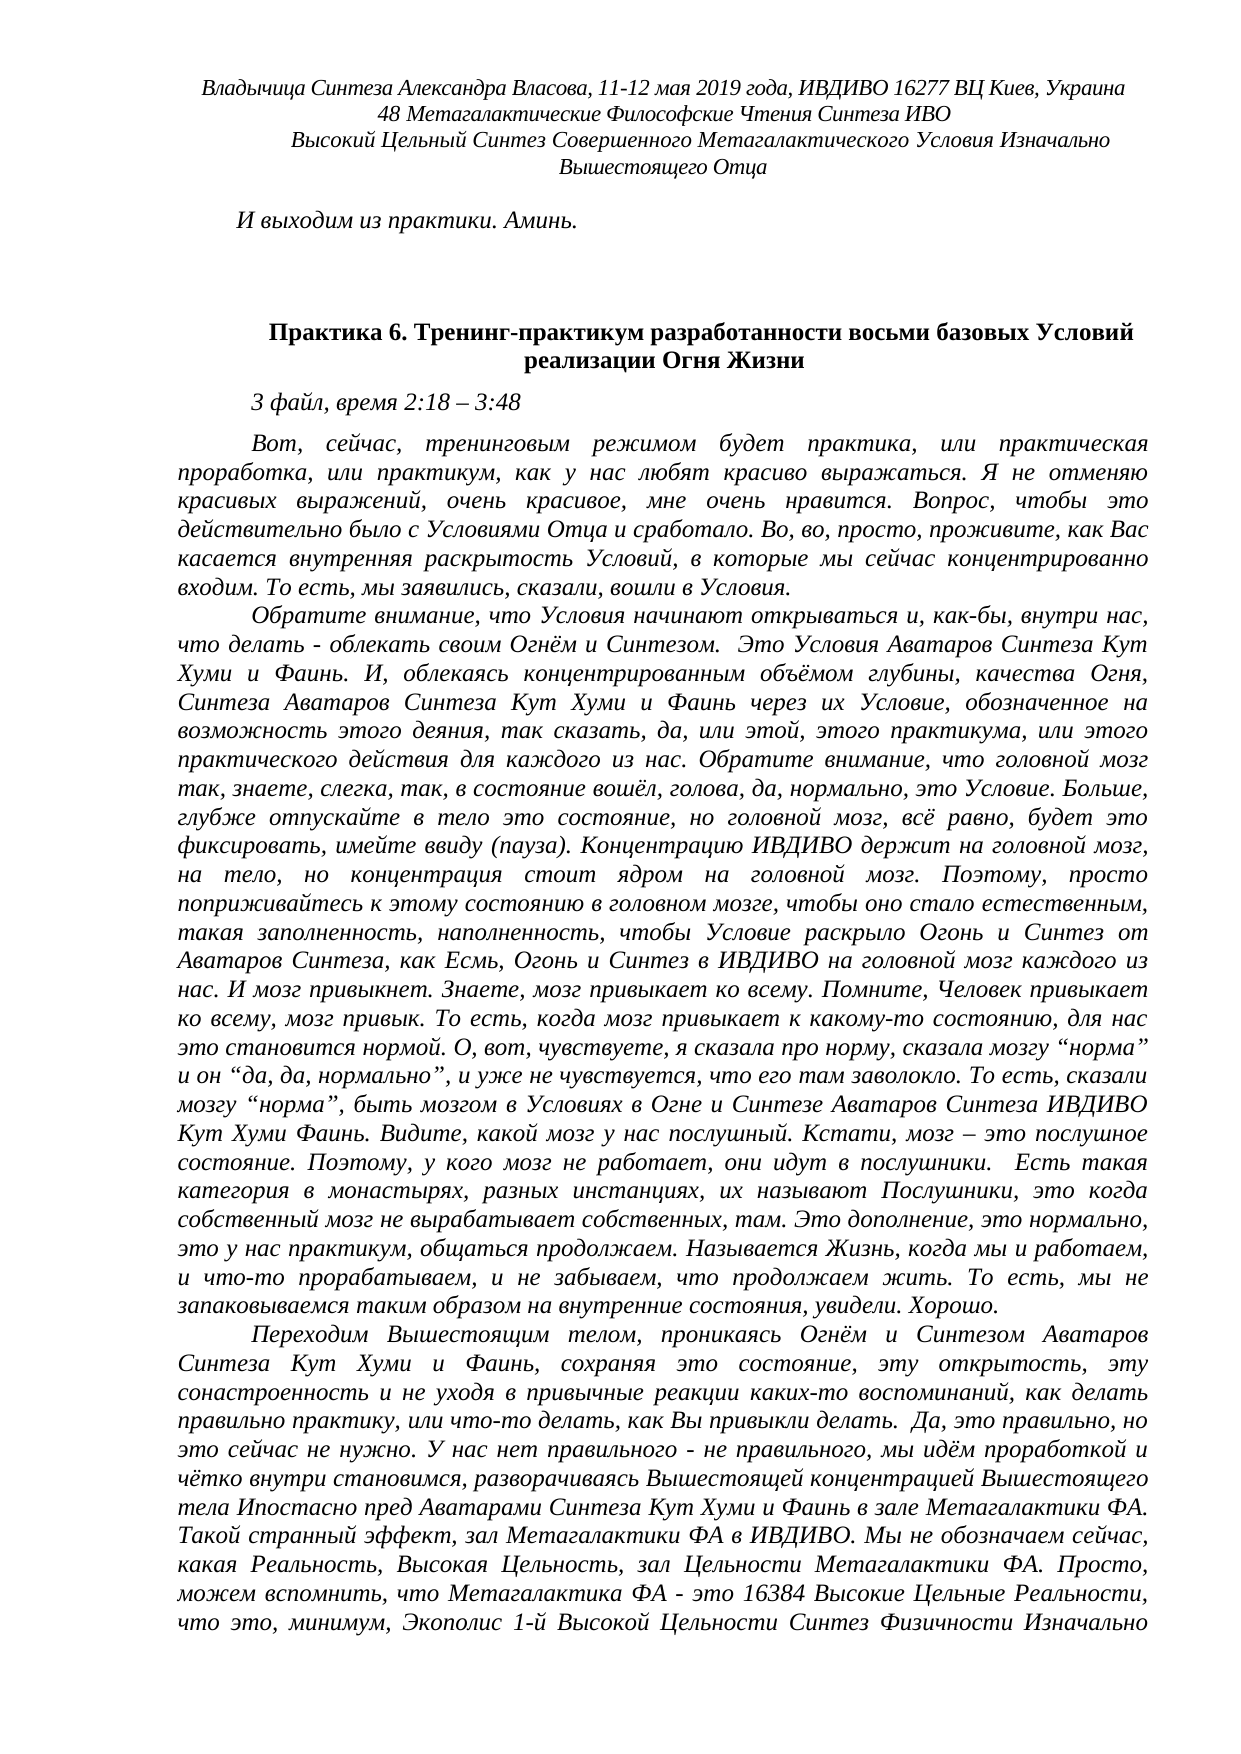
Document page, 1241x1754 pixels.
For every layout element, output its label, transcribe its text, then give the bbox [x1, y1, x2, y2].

text Обратите внимание, что Условия начинают открываться и, как-бы, внутри нас, что делать - облекать своим Огнём и Синтезом. Это Условия Аватаров Синтеза Кут Хуми и Фаинь. И, облекаясь концентрированным объёмом глубины, качества Огня, Синтеза Аватаров Синтеза Кут Хуми и Фаинь через их Условие, обозначенное на возможность этого деяния, так сказать, да, или этой, этого практикума, или этого практического действия для каждого из нас. Обратите внимание, что головной мозг так, знаете, слегка, так, в состояние вошёл, голова, да, нормально, это Условие. Больше, глубже отпускайте в тело это состояние, но головной мозг, всё равно, будет это фиксировать, имейте ввиду (пауза). Концентрацию ИВДИВО держит на головной мозг, на тело, но концентрация стоит ядром на головной мозг. Поэтому, просто поприживайтесь к этому состоянию в головном мозге, чтобы оно стало естественным, такая заполненность, наполненность, чтобы Условие раскрыло Огонь и Синтез от Аватаров Синтеза, как Есмь, Огонь и Синтез в ИВДИВО на головной мозг каждого из нас. И мозг привыкнет. Знаете, мозг привыкает ко всему. Помните, Человек привыкает ко всему, мозг привык. То есть, когда мозг привыкает к какому-то состоянию, для нас это становится нормой. О, вот, чувствуете, я сказала про норму, сказала мозгу “норма” и он “да, да, нормально”, и уже не чувствуется, что его там заволокло. То есть, сказали мозгу “норма”, быть мозгом в Условиях в Огне и Синтезе Аватаров Синтеза ИВДИВО Кут Хуми Фаинь. Видите, какой мозг у нас послушный. Кстати, мозг – это послушное состояние. Поэтому, у кого мозг не работает, они идут в послушники. Есть такая категория в монастырях, разных инстанциях, их называют Послушники, это когда собственный мозг не вырабатывает собственных, там. Это дополнение, это нормально, это у нас практикум, общаться продолжаем. Называется Жизнь, когда мы и работаем, и что-то прорабатываем, и не забываем, что продолжаем жить. То есть, мы не запаковываемся таким образом на внутренние состояния, увидели. Хорошо. [177, 601, 1152, 1319]
text Вот, сейчас, тренинговым режимом будет практика, или практическая проработка, или практикум, как у нас любят красиво выражаться. Я не отменяю красивых выражений, очень красивое, мне очень нравится. Вопрос, чтобы это действительно было с Условиями Отца и сработало. Во, во, просто, проживите, как Вас касается внутренняя раскрытость Условий, в которые мы сейчас концентрированно входим. То есть, мы заявились, сказали, вошли в Условия. [177, 428, 1152, 601]
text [177, 1319, 1152, 1636]
text 3 файл, время 2:18 – 3:48 [177, 387, 1152, 416]
text И выходим из практики. Аминь. [177, 206, 1152, 234]
text Практика 6. Тренинг-практикум разработанности восьми базовых Условий реализации Огня Жизни [177, 317, 1152, 374]
